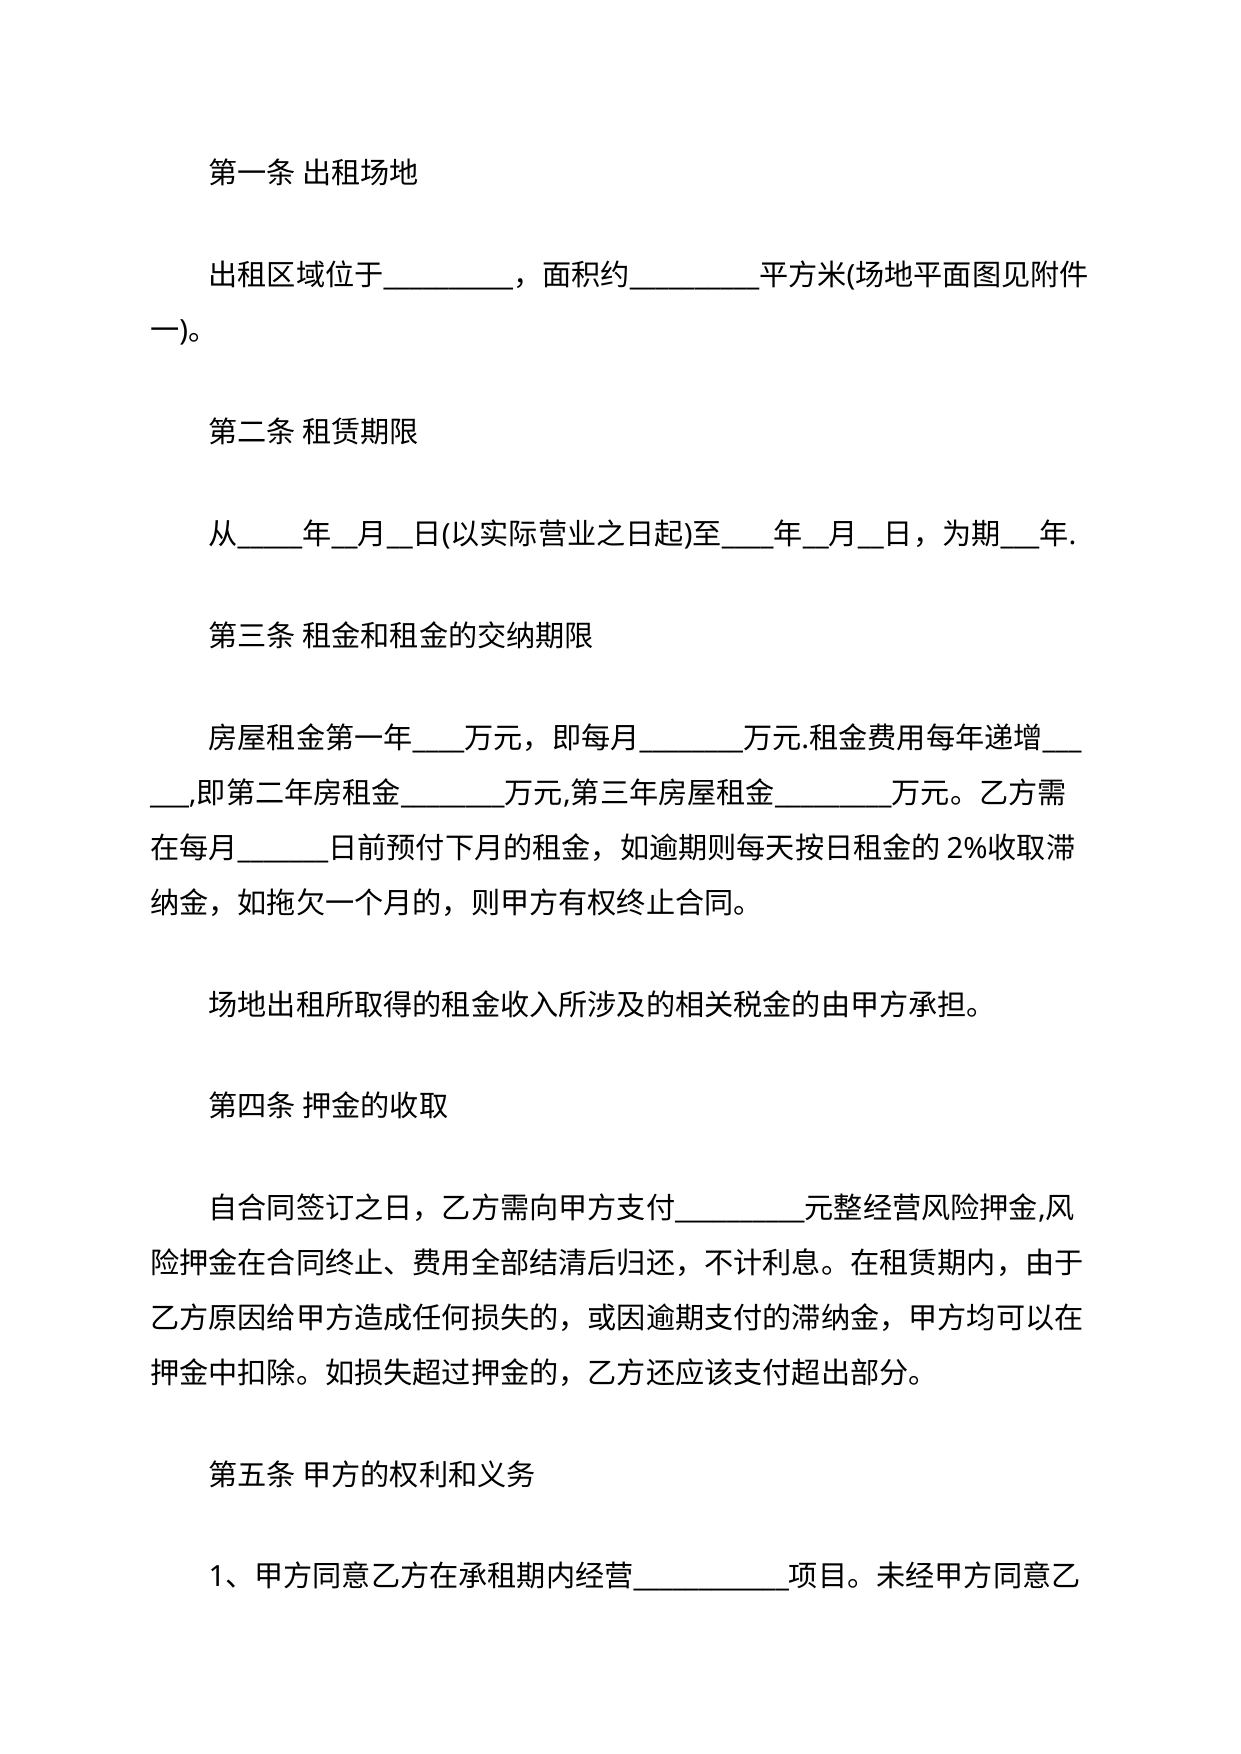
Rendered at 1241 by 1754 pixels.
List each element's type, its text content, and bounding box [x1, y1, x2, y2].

text 第二条 租赁期限 [150, 409, 1090, 451]
text 第四条 押金的收取 [150, 1083, 1090, 1125]
text 自合同签订之日，乙方需向甲方支付__________元整经营风险押金,风险押金在合同终止、费用全部结清后归还，不计利息。在租赁期内，由于乙方原因给甲方造成任何损失的，或因逾期支付的滞纳金，甲方均可以在押金中扣除。如损失超过押金的，乙方还应该支付超出部分。 [150, 1184, 1090, 1392]
text 出租区域位于__________，面积约__________平方米(场地平面图见附件一)。 [150, 252, 1090, 349]
text 从_____年__月__日(以实际营业之日起)至____年__月__日，为期___年. [150, 511, 1090, 553]
text 场地出租所取得的租金收入所涉及的相关税金的由甲方承担。 [150, 981, 1090, 1023]
text 房屋租金第一年____万元，即每月________万元.租金费用每年递增______,即第二年房租金________万元,第三年房屋租金_________万元。乙方需在每月_______日前预付下月的租金，如逾期则每天按日租金的2%收取滞纳金，如拖欠一个月的，则甲方有权终止合同。 [150, 714, 1090, 922]
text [150, 1553, 1090, 1595]
text 第五条 甲方的权利和义务 [150, 1451, 1090, 1493]
text 第一条 出租场地 [150, 150, 1090, 192]
text 第三条 租金和租金的交纳期限 [150, 612, 1090, 655]
